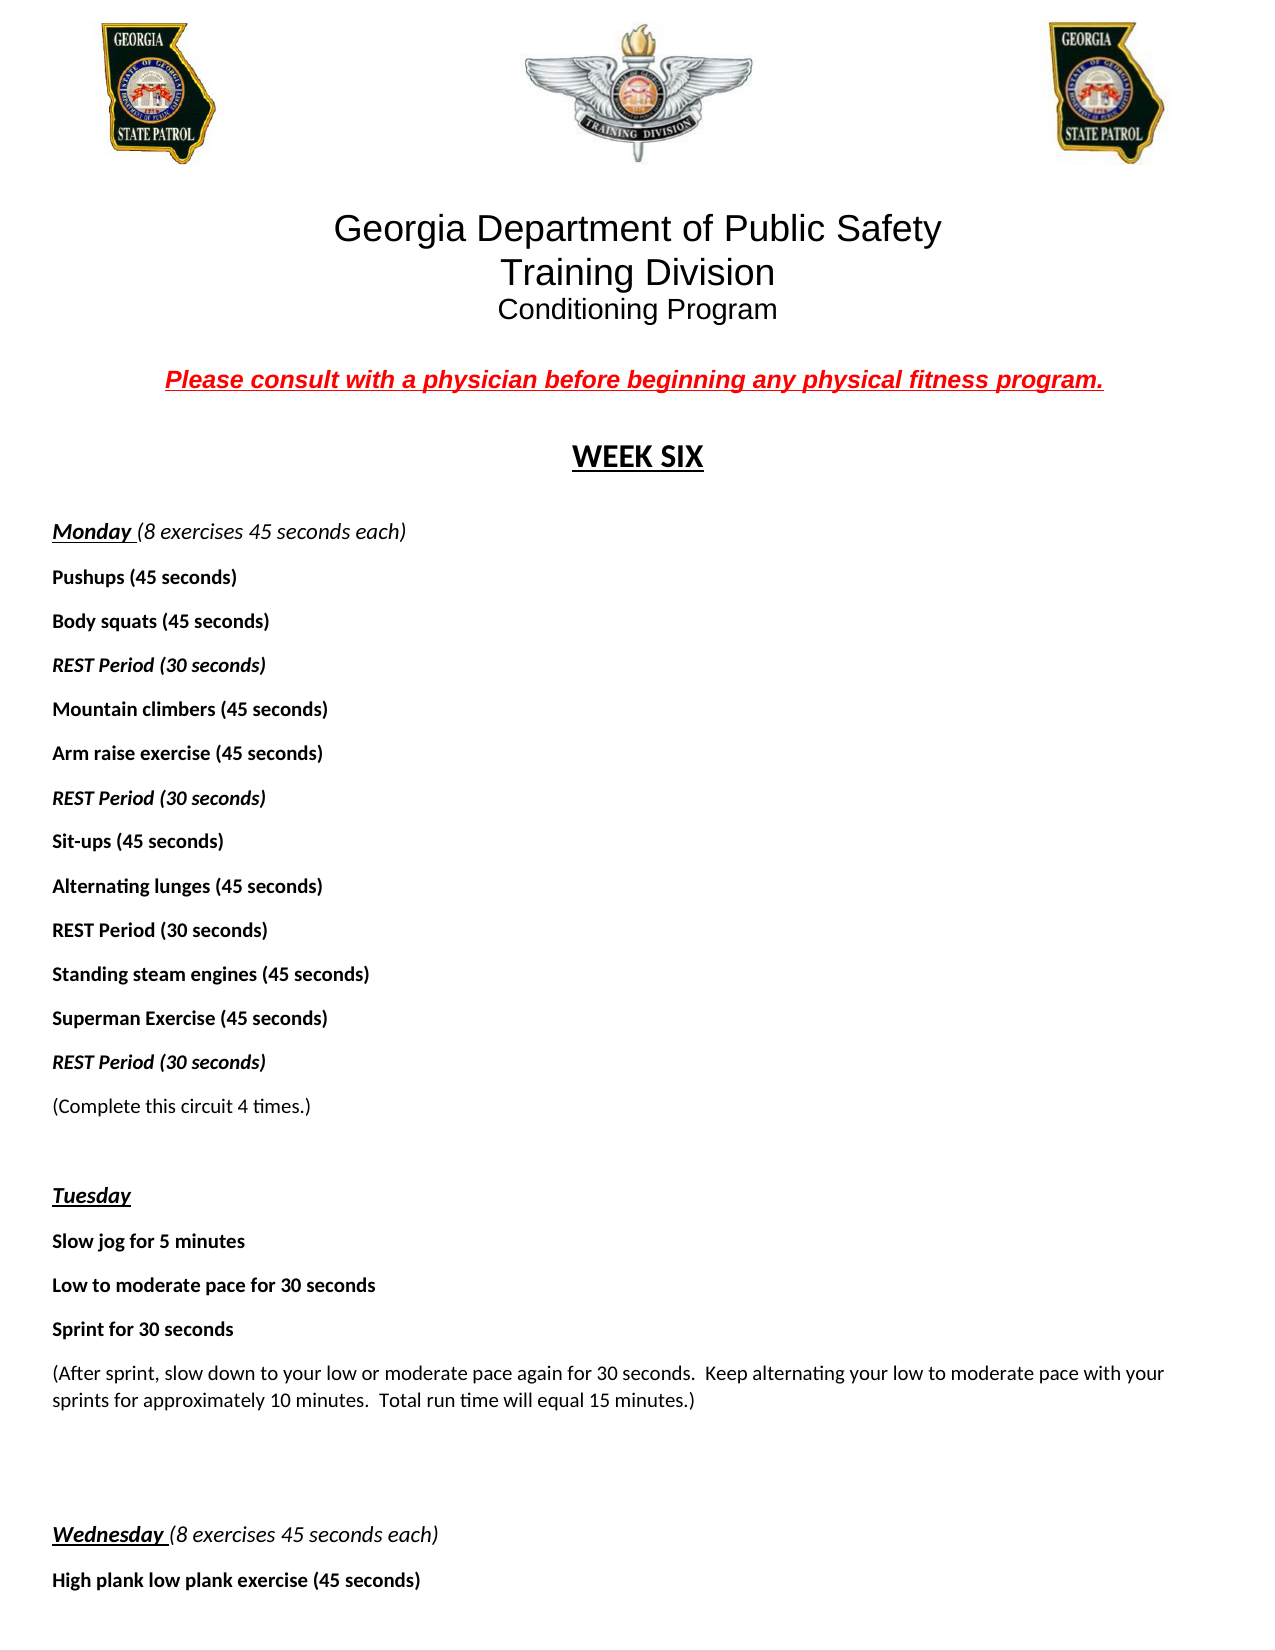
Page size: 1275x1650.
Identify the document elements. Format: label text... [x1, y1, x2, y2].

text Conditioning Program [52, 293, 1223, 326]
text Sprint for 30 seconds [52, 1316, 1223, 1342]
text Tuesday [52, 1181, 1223, 1209]
text Low to moderate pace for 30 seconds [52, 1272, 1223, 1298]
text Georgia Department of Public Safety Training Division [332, 207, 943, 293]
text REST Period (30 seconds) [52, 652, 1223, 678]
text High plank low plank exercise (45 seconds) [52, 1567, 1223, 1592]
text WEEK SIX [52, 435, 1223, 476]
text REST Period (30 seconds) [52, 1049, 1223, 1074]
text Pushups (45 seconds) [52, 564, 1223, 590]
text Slow jog for 5 minutes [52, 1228, 1223, 1253]
text Mountain climbers (45 seconds) [52, 697, 1223, 722]
picture [1040, 20, 1174, 165]
text (After sprint, slow down to your low or moderate pace again for 30 seconds. Keep alternating your low to moderate pace with your sprints for approximately 10 minutes. Total run time will equal 15 minutes.) [52, 1360, 1223, 1413]
text Sit-ups (45 seconds) [52, 829, 1223, 854]
picture [92, 21, 225, 165]
text REST Period (30 seconds) [52, 785, 1223, 810]
text Alternating lunges (45 seconds) [52, 873, 1223, 898]
text Wednesday (8 exercises 45 seconds each) [52, 1520, 1223, 1548]
text Please consult with a physician before beginning any physical fitness program. [165, 365, 1223, 393]
text Monday (8 exercises 45 seconds each) [52, 517, 1223, 546]
text Arm raise exercise (45 seconds) [52, 741, 1223, 766]
text REST Period (30 seconds) [52, 917, 1223, 942]
text Body squats (45 seconds) [52, 608, 1223, 634]
text Superman Exercise (45 seconds) [52, 1005, 1223, 1030]
text (Complete this circuit 4 times.) [52, 1093, 1223, 1118]
picture [519, 22, 756, 165]
text Standing steam engines (45 seconds) [52, 961, 1223, 986]
